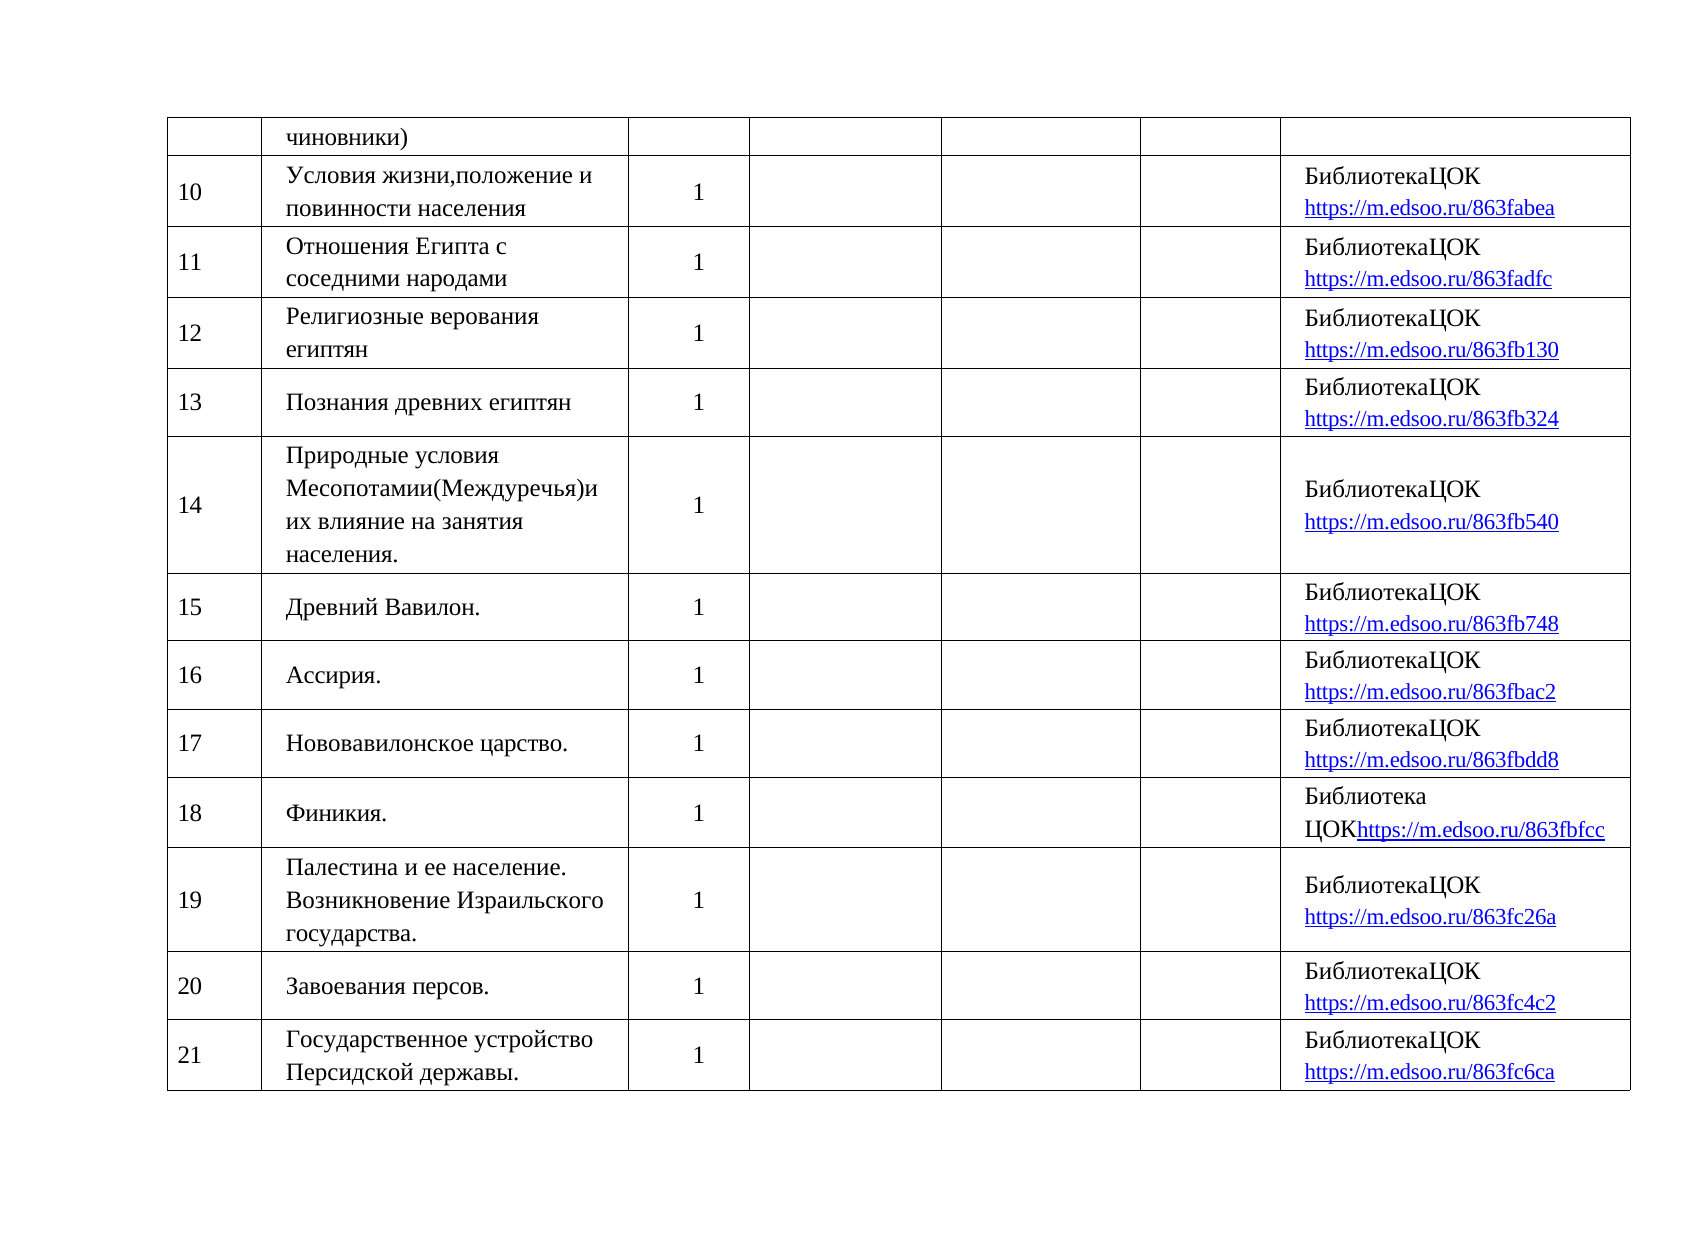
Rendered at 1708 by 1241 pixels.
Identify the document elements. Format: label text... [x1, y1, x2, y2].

table_cell БиблиотекаЦОК https://m.edsoo.ru/863fb130 [1281, 298, 1630, 367]
table_cell 1 [629, 369, 749, 436]
table_cell [1141, 1020, 1280, 1090]
table_cell [750, 156, 941, 226]
table_cell БиблиотекаЦОК https://m.edsoo.ru/863fadfc [1281, 227, 1630, 297]
table_cell Нововавилонское царство. [262, 710, 628, 776]
table_cell 21 [168, 1020, 261, 1090]
table_cell [1141, 778, 1280, 847]
table_cell БиблиотекаЦОК https://m.edsoo.ru/863fb324 [1281, 369, 1630, 436]
table_cell [750, 574, 941, 640]
table_cell [942, 227, 1140, 297]
table_cell [942, 298, 1140, 367]
table_cell 1 [629, 227, 749, 297]
table_header [1141, 118, 1280, 155]
table_cell 12 [168, 298, 261, 367]
table_cell Природные условия Месопотамии(Междуречья)и их влияние на занятия населения. [262, 437, 628, 572]
table_cell Отношения Египта с соседними народами [262, 227, 628, 297]
table_cell 1 [629, 574, 749, 640]
table_cell [1141, 710, 1280, 776]
table_cell БиблиотекаЦОК https://m.edsoo.ru/863fbac2 [1281, 641, 1630, 708]
table_cell [1141, 848, 1280, 951]
table_cell 20 [168, 952, 261, 1019]
table_cell [1141, 156, 1280, 226]
table_cell 13 [168, 369, 261, 436]
table_cell [1141, 952, 1280, 1019]
table_cell [942, 437, 1140, 572]
table_cell 15 [168, 574, 261, 640]
table_cell [942, 952, 1140, 1019]
table_cell 1 [629, 1020, 749, 1090]
table_cell БиблиотекаЦОК https://m.edsoo.ru/863fb540 [1281, 437, 1630, 572]
table_cell 1 [629, 778, 749, 847]
table_cell 19 [168, 848, 261, 951]
table_cell [942, 778, 1140, 847]
table_cell [750, 778, 941, 847]
table_cell 10 [168, 156, 261, 226]
table_header [629, 118, 749, 155]
table_cell [1141, 227, 1280, 297]
table_cell 17 [168, 710, 261, 776]
table_cell 11 [168, 227, 261, 297]
table_header [168, 118, 261, 155]
table_cell [750, 227, 941, 297]
table_cell [942, 641, 1140, 708]
table_cell БиблиотекаЦОК https://m.edsoo.ru/863fc6ca [1281, 1020, 1630, 1090]
table_cell Завоевания персов. [262, 952, 628, 1019]
table_cell Условия жизни,положение и повинности населения [262, 156, 628, 226]
table_cell Финикия. [262, 778, 628, 847]
table_header [942, 118, 1140, 155]
table_cell [750, 952, 941, 1019]
table_cell [750, 369, 941, 436]
table_cell 1 [629, 156, 749, 226]
table_cell [1141, 437, 1280, 572]
table_cell [942, 710, 1140, 776]
table_cell [942, 156, 1140, 226]
table_cell Государственное устройство Персидской державы. [262, 1020, 628, 1090]
table_cell [750, 437, 941, 572]
table_cell 1 [629, 848, 749, 951]
table_cell Ассирия. [262, 641, 628, 708]
table_cell 1 [629, 710, 749, 776]
table_cell 16 [168, 641, 261, 708]
table_cell БиблиотекаЦОК https://m.edsoo.ru/863fc26a [1281, 848, 1630, 951]
table_cell Древний Вавилон. [262, 574, 628, 640]
table_cell [942, 574, 1140, 640]
table_cell Познания древних египтян [262, 369, 628, 436]
table_cell [1141, 369, 1280, 436]
table_cell [942, 369, 1140, 436]
table_cell [750, 848, 941, 951]
table_header чиновники) [262, 118, 628, 155]
table_cell 1 [629, 437, 749, 572]
table_cell [942, 848, 1140, 951]
table_cell БиблиотекаЦОК https://m.edsoo.ru/863fb748 [1281, 574, 1630, 640]
table_cell [942, 1020, 1140, 1090]
table_cell [750, 298, 941, 367]
table_cell БиблиотекаЦОК https://m.edsoo.ru/863fbdd8 [1281, 710, 1630, 776]
table_cell Религиозные верования египтян [262, 298, 628, 367]
table_cell 18 [168, 778, 261, 847]
table_cell 1 [629, 641, 749, 708]
table_cell [1141, 574, 1280, 640]
table_cell [1141, 298, 1280, 367]
table_cell БиблиотекаЦОК https://m.edsoo.ru/863fabea [1281, 156, 1630, 226]
table_cell [1141, 641, 1280, 708]
table_cell 14 [168, 437, 261, 572]
table_cell Библиотека ЦОКhttps://m.edsoo.ru/863fbfcc [1281, 778, 1630, 847]
table_cell БиблиотекаЦОК https://m.edsoo.ru/863fc4c2 [1281, 952, 1630, 1019]
table_cell Палестина и ее население. Возникновение Израильского государства. [262, 848, 628, 951]
table_header [750, 118, 941, 155]
table_header [1281, 118, 1630, 155]
table_cell [750, 1020, 941, 1090]
table_cell 1 [629, 952, 749, 1019]
table_cell [750, 641, 941, 708]
table_cell 1 [629, 298, 749, 367]
table_cell [750, 710, 941, 776]
